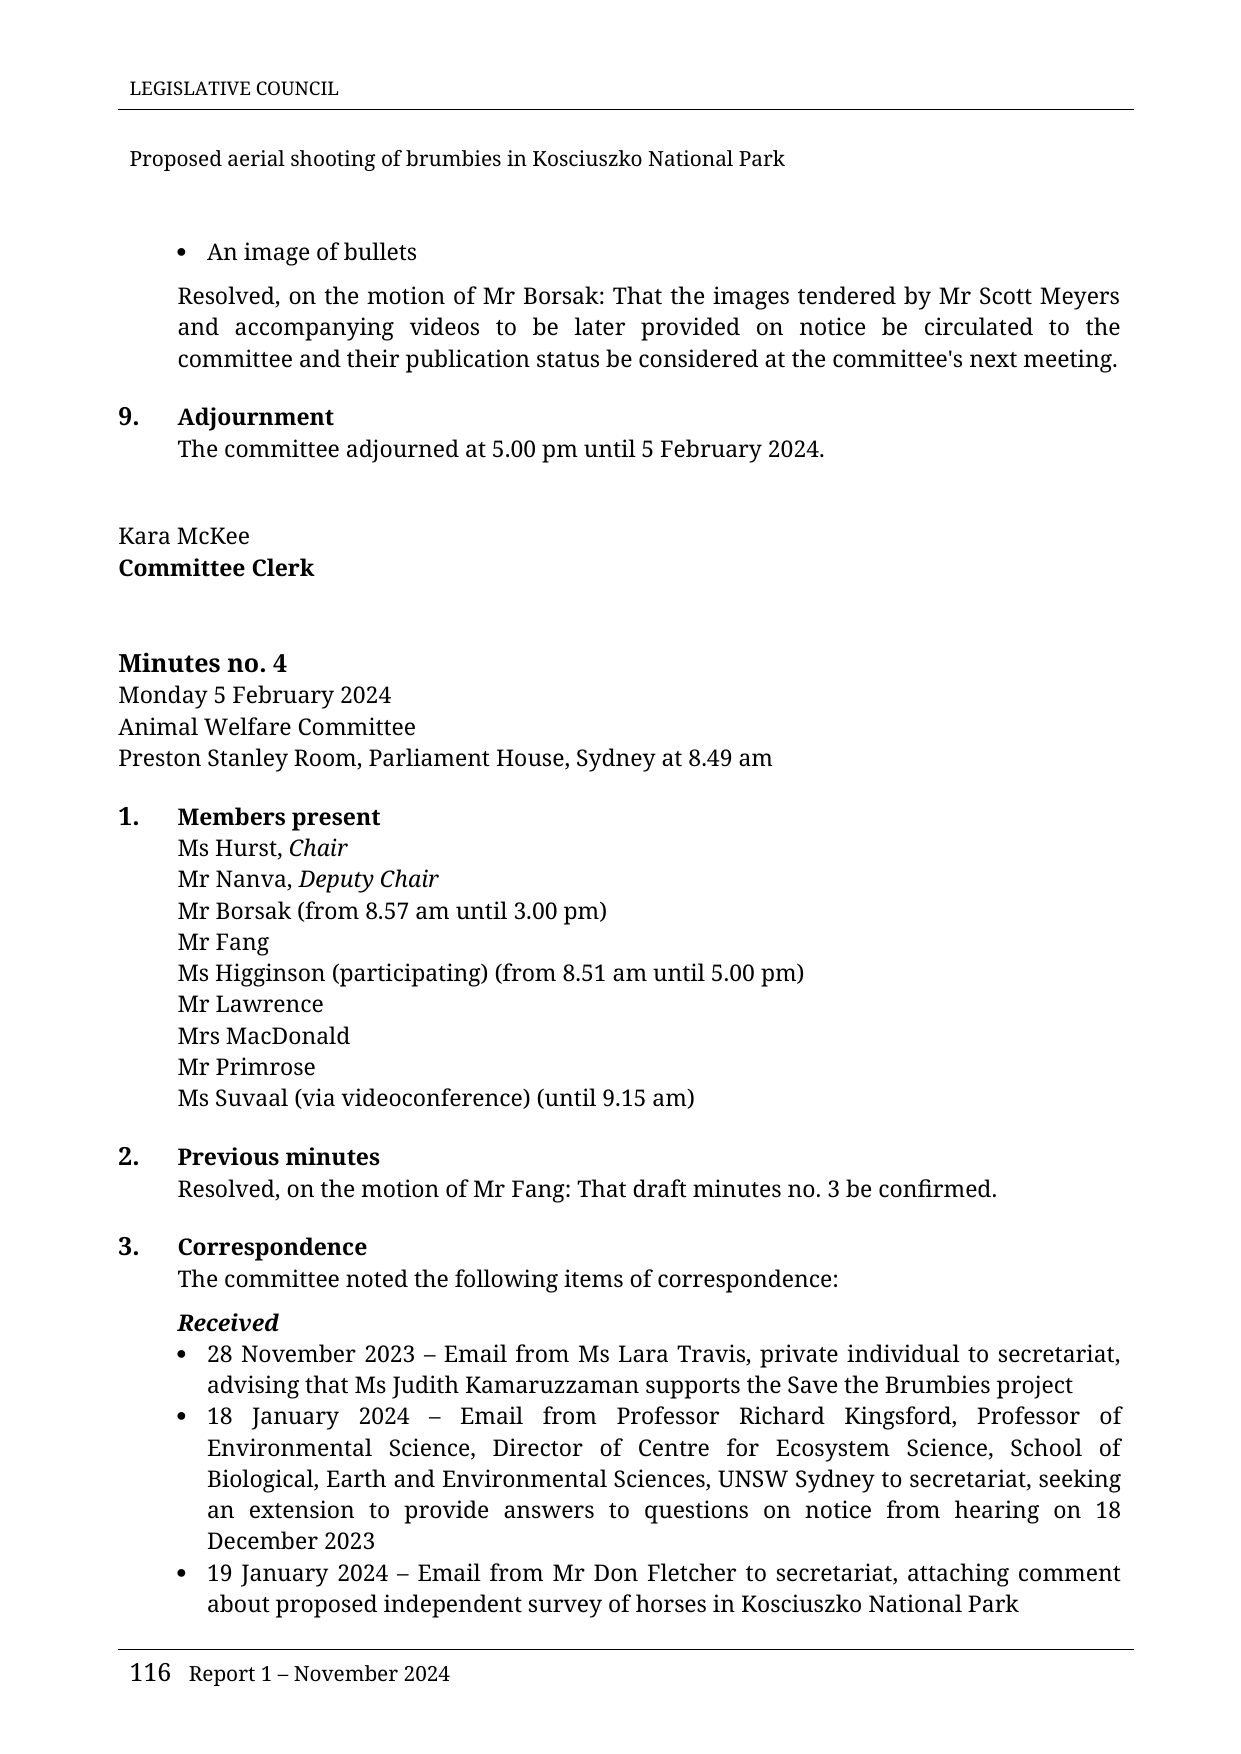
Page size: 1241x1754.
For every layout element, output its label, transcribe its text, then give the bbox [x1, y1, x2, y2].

text Ms Higginson (participating) (from 8.51 am until 5.00 pm) [177, 957, 1122, 988]
text Committee Clerk [118, 552, 1122, 583]
subtitle Adjournment [118, 399, 1122, 433]
text An image of bullets [177, 236, 1122, 267]
text Resolved, on the motion of Mr Borsak: That the images tendered by Mr Scott Meyers and accompanying videos to be later provided on notice be circulated to the committee and their publication status be considered at the committee's next meeting. [177, 280, 1122, 374]
text Received [177, 1307, 1122, 1338]
subtitle Members present [118, 798, 1122, 832]
text The committee noted the following items of correspondence: [177, 1263, 1122, 1294]
text Ms Hurst, Chair [177, 832, 1122, 863]
text Mrs MacDonald [177, 1020, 1122, 1051]
subtitle Previous minutes [118, 1138, 1122, 1172]
title Minutes no. 4 [118, 645, 1122, 679]
text Mr Lawrence [177, 988, 1122, 1020]
text Ms Suvaal (via videoconference) (until 9.15 am) [177, 1082, 1122, 1113]
text The committee adjourned at 5.00 pm until 5 February 2024. [177, 433, 1122, 464]
text 28 November 2023 – Email from Ms Lara Travis, private individual to secretariat, advising that Ms Judith Kamaruzzaman supports the Save the Brumbies project [177, 1338, 1122, 1400]
text Mr Nanva, Deputy Chair [177, 863, 1122, 895]
text Mr Fang [177, 926, 1122, 957]
text 19 January 2024 – Email from Mr Don Fletcher to secretariat, attaching comment about proposed independent survey of horses in Kosciuszko National Park [177, 1557, 1122, 1619]
text Preston Stanley Room, Parliament House, Sydney at 8.49 am [118, 742, 1122, 773]
text Mr Primrose [177, 1051, 1122, 1082]
text Monday 5 February 2024 [118, 679, 1122, 711]
text 18 January 2024 – Email from Professor Richard Kingsford, Professor of Environmental Science, Director of Centre for Ecosystem Science, School of Biological, Earth and Environmental Sciences, UNSW Sydney to secretariat, seeking an extension to provide answers to questions on notice from hearing on 18 December 2023 [177, 1400, 1122, 1557]
text Animal Welfare Committee [118, 711, 1122, 742]
text Kara McKee [118, 520, 1122, 552]
text Mr Borsak (from 8.57 am until 3.00 pm) [177, 895, 1122, 926]
subtitle Correspondence [118, 1229, 1122, 1263]
text Resolved, on the motion of Mr Fang: That draft minutes no. 3 be confirmed. [177, 1172, 1122, 1204]
